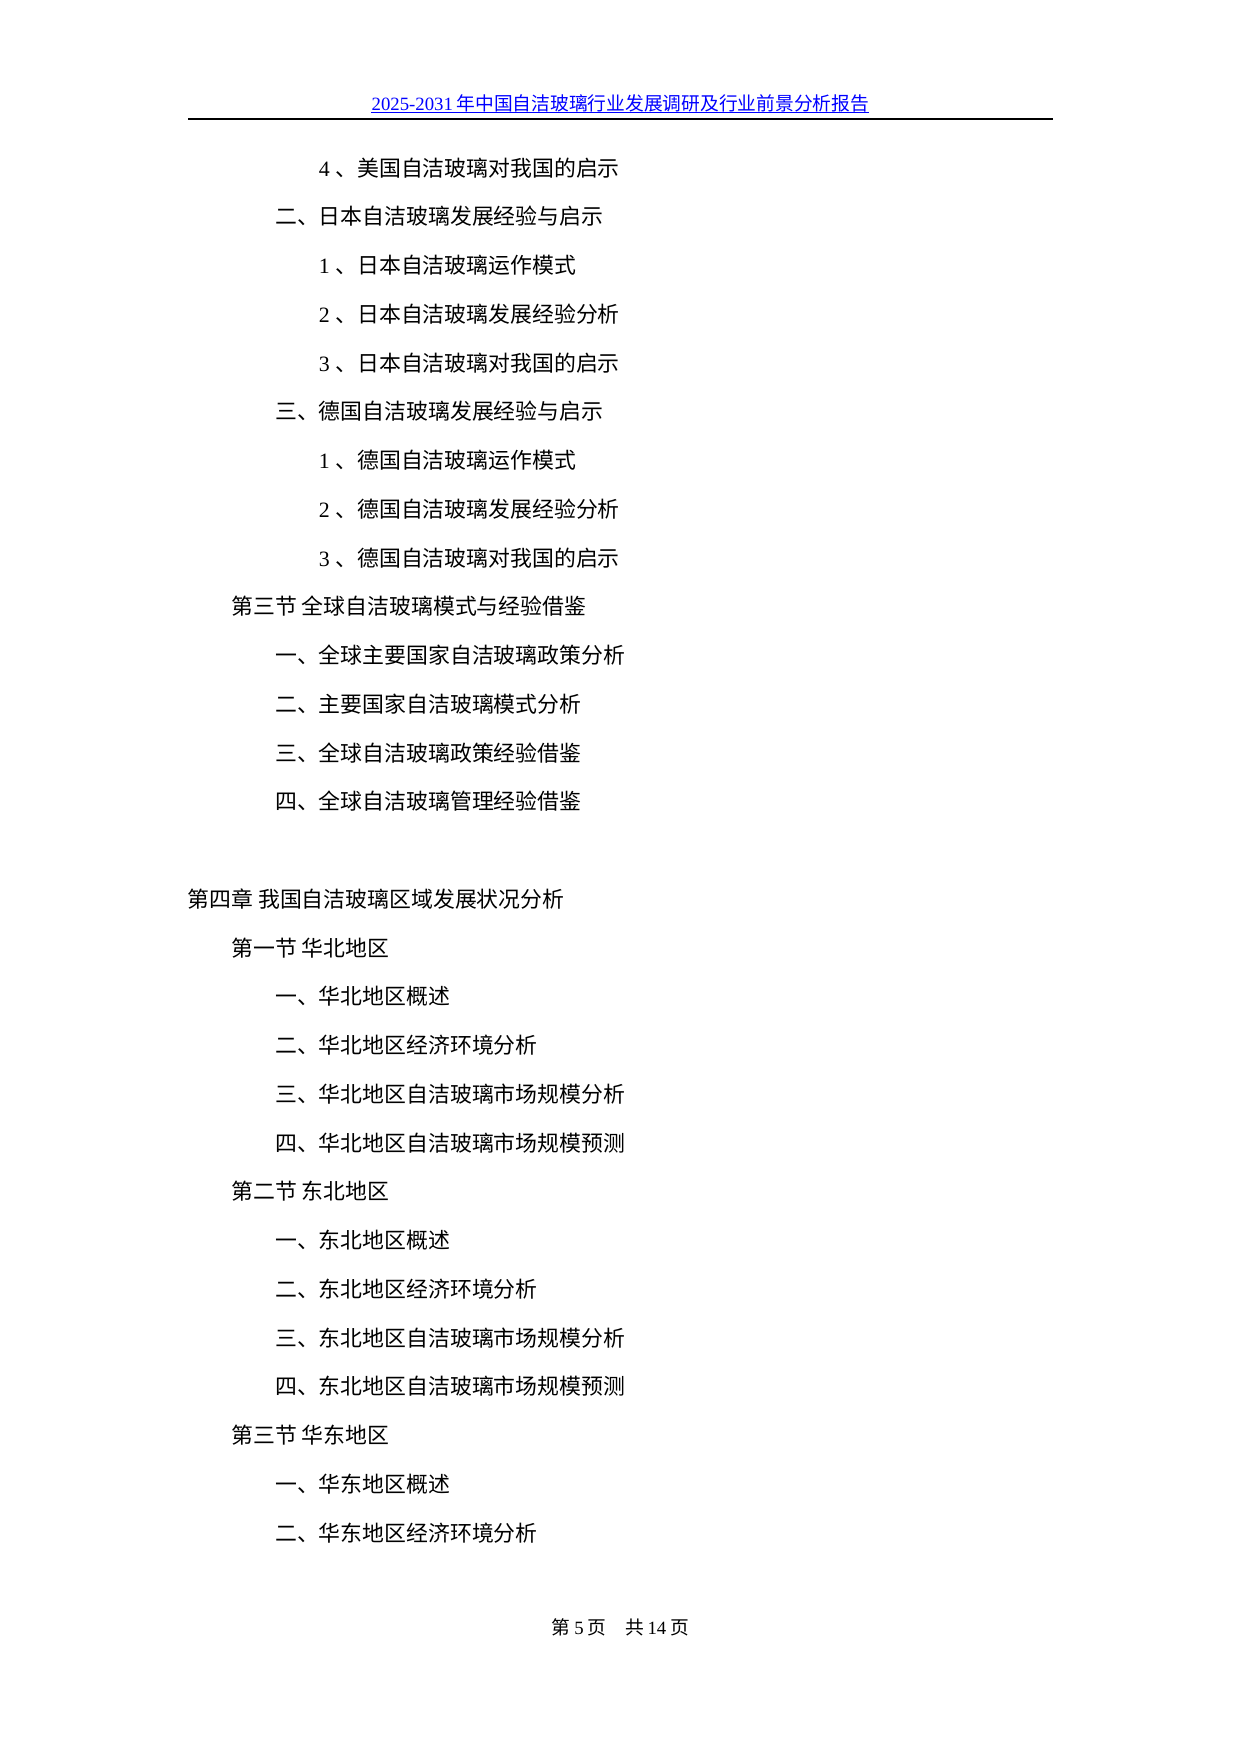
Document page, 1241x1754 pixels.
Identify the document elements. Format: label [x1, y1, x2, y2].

text [187, 150, 1053, 1548]
